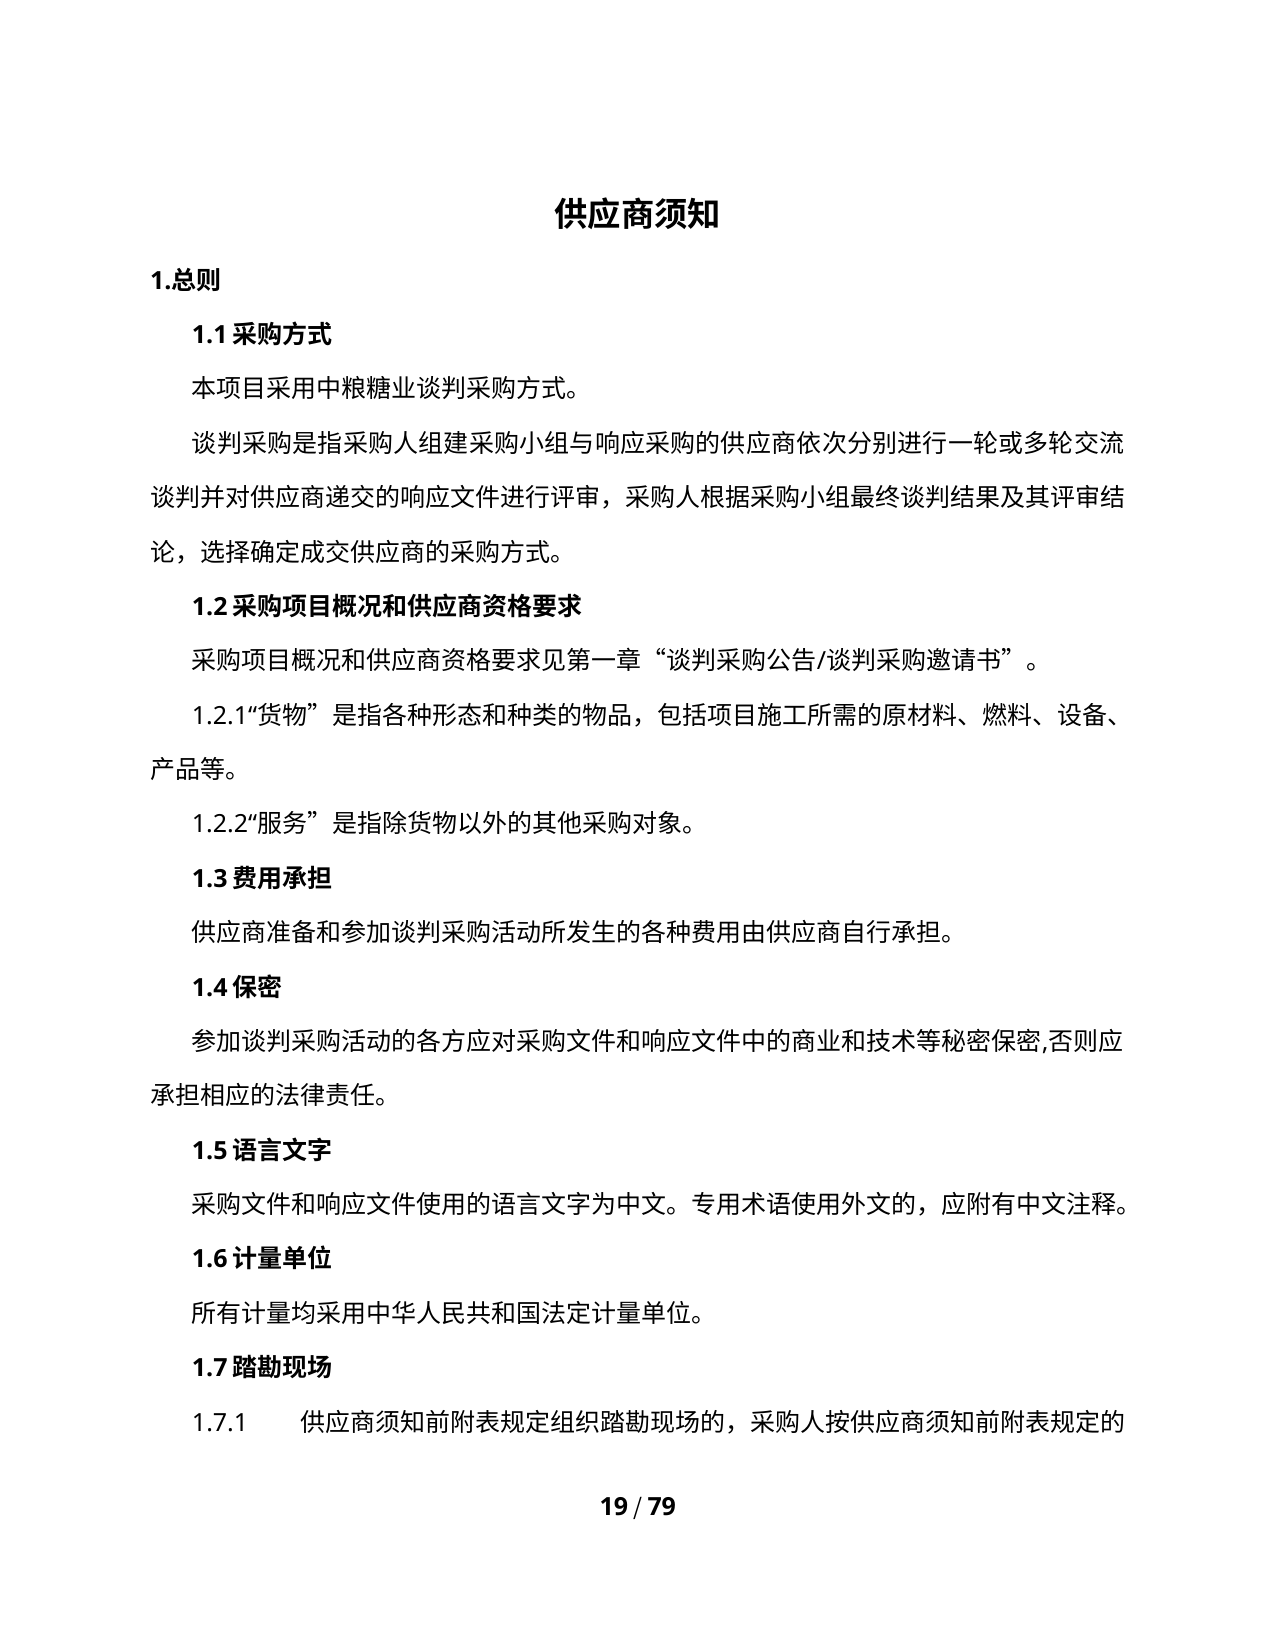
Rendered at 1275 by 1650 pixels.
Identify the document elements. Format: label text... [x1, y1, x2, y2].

text 1.2.2“服务”是指除货物以外的其他采购对象。 [150, 804, 1125, 840]
text 供应商须知 [150, 188, 1125, 236]
text 谈判采购是指采购人组建采购小组与响应采购的供应商依次分别进行一轮或多轮交流谈判并对供应商递交的响应文件进行评审，采购人根据采购小组最终谈判结果及其评审结论，选择确定成交供应商的采购方式。 [150, 423, 1125, 568]
subtitle 1.总则 [150, 260, 1125, 296]
text 1.7踏勘现场 [192, 1348, 1125, 1384]
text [150, 1402, 1125, 1438]
text 1.2采购项目概况和供应商资格要求 [192, 586, 1125, 623]
text 采购项目概况和供应商资格要求见第一章“谈判采购公告/谈判采购邀请书”。 [150, 641, 1125, 677]
text 1.5语言文字 [192, 1130, 1125, 1166]
text 1.3费用承担 [192, 858, 1125, 894]
text 1.6计量单位 [192, 1239, 1125, 1275]
text 参加谈判采购活动的各方应对采购文件和响应文件中的商业和技术等秘密保密,否则应承担相应的法律责任。 [150, 1021, 1125, 1112]
text 采购文件和响应文件使用的语言文字为中文。专用术语使用外文的，应附有中文注释。 [150, 1184, 1125, 1221]
text 1.4保密 [192, 967, 1125, 1003]
text 1.1采购方式 [192, 314, 1125, 351]
text 所有计量均采用中华人民共和国法定计量单位。 [150, 1293, 1125, 1329]
text 本项目采用中粮糖业谈判采购方式。 [150, 369, 1125, 405]
text 供应商准备和参加谈判采购活动所发生的各种费用由供应商自行承担。 [150, 913, 1125, 949]
text 1.2.1“货物”是指各种形态和种类的物品，包括项目施工所需的原材料、燃料、设备、产品等。 [150, 695, 1125, 786]
